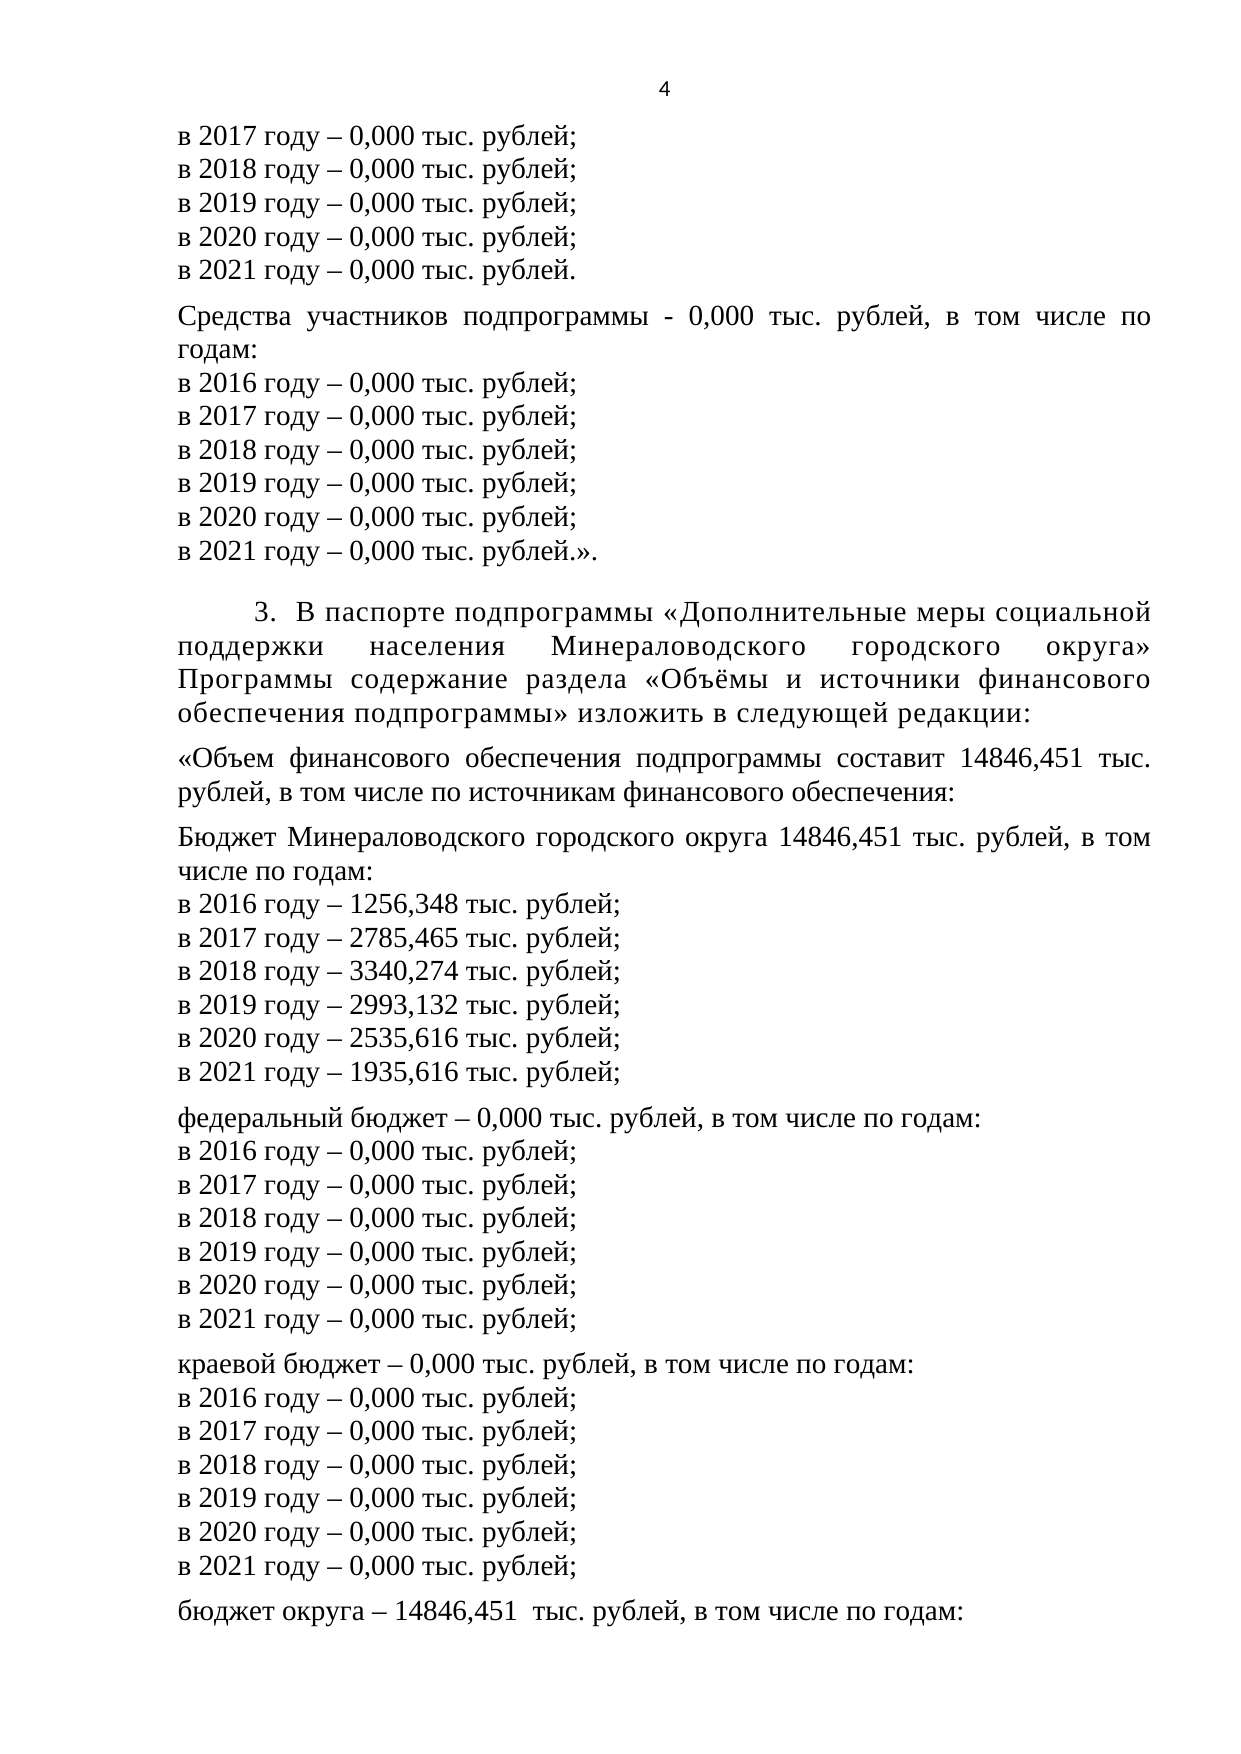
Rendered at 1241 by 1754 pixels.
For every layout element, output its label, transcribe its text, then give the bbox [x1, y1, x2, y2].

text в 2016 году – 1256,348 тыс. рублей; [177, 886, 1152, 920]
text в 2017 году – 0,000 тыс. рублей; [177, 1413, 1152, 1447]
text в 2020 году – 0,000 тыс. рублей; [177, 1514, 1152, 1548]
text в 2021 году – 1935,616 тыс. рублей; [177, 1054, 1152, 1088]
text краевой бюджет – 0,000 тыс. рублей, в том числе по годам: [177, 1346, 1152, 1380]
text федеральный бюджет – 0,000 тыс. рублей, в том числе по годам: [177, 1100, 1152, 1133]
text в 2021 году – 0,000 тыс. рублей; [177, 1548, 1152, 1581]
list в 2020 году – 0,000 тыс. рублей; [177, 219, 1152, 252]
text в 2016 году – 0,000 тыс. рублей; [177, 1380, 1152, 1413]
list в 2019 году – 0,000 тыс. рублей; [177, 185, 1152, 219]
text Средства участников подпрограммы - 0,000 тыс. рублей, в том числе по годам: [177, 298, 1152, 365]
text «Объем финансового обеспечения подпрограммы составит 14846,451 тыс. рублей, в том числе по источникам финансового обеспечения: [177, 740, 1152, 807]
text в 2017 году – 0,000 тыс. рублей; [177, 1167, 1152, 1200]
text в 2018 году – 0,000 тыс. рублей; [177, 1447, 1152, 1481]
list в 2018 году – 0,000 тыс. рублей; [177, 432, 1152, 466]
text Бюджет Минераловодского городского округа 14846,451 тыс. рублей, в том числе по годам: [177, 819, 1152, 886]
text в 2018 году – 3340,274 тыс. рублей; [177, 953, 1152, 987]
text в 2016 году – 0,000 тыс. рублей; [177, 1133, 1152, 1167]
text в 2020 году – 0,000 тыс. рублей; [177, 1267, 1152, 1301]
text в 2020 году – 2535,616 тыс. рублей; [177, 1021, 1152, 1054]
list в 2021 году – 0,000 тыс. рублей.». [177, 533, 1152, 566]
list в 2020 году – 0,000 тыс. рублей; [177, 499, 1152, 533]
text в 2019 году – 2993,132 тыс. рублей; [177, 987, 1152, 1021]
text в 2018 году – 0,000 тыс. рублей; [177, 1200, 1152, 1234]
text в 2019 году – 0,000 тыс. рублей; [177, 1481, 1152, 1514]
list в 2018 году – 0,000 тыс. рублей; [177, 152, 1152, 185]
text бюджет округа – 14846,451 тыс. рублей, в том числе по годам: [177, 1593, 1152, 1627]
text в 2017 году – 2785,465 тыс. рублей; [177, 920, 1152, 953]
list в 2016 году – 0,000 тыс. рублей; [177, 365, 1152, 398]
list в 2017 году – 0,000 тыс. рублей; [177, 118, 1152, 152]
text в 2019 году – 0,000 тыс. рублей; [177, 1234, 1152, 1267]
list в 2019 году – 0,000 тыс. рублей; [177, 466, 1152, 499]
list в 2017 году – 0,000 тыс. рублей; [177, 398, 1152, 432]
text в 2021 году – 0,000 тыс. рублей; [177, 1301, 1152, 1334]
list 3. В паспорте подпрограммы «Дополнительные меры социальной поддержки населения Минераловодского городского округа» Программы содержание раздела «Объёмы и источники финансового обеспечения подпрограммы» изложить в следующей редакции: [177, 594, 1152, 728]
list в 2021 году – 0,000 тыс. рублей. [177, 252, 1152, 286]
